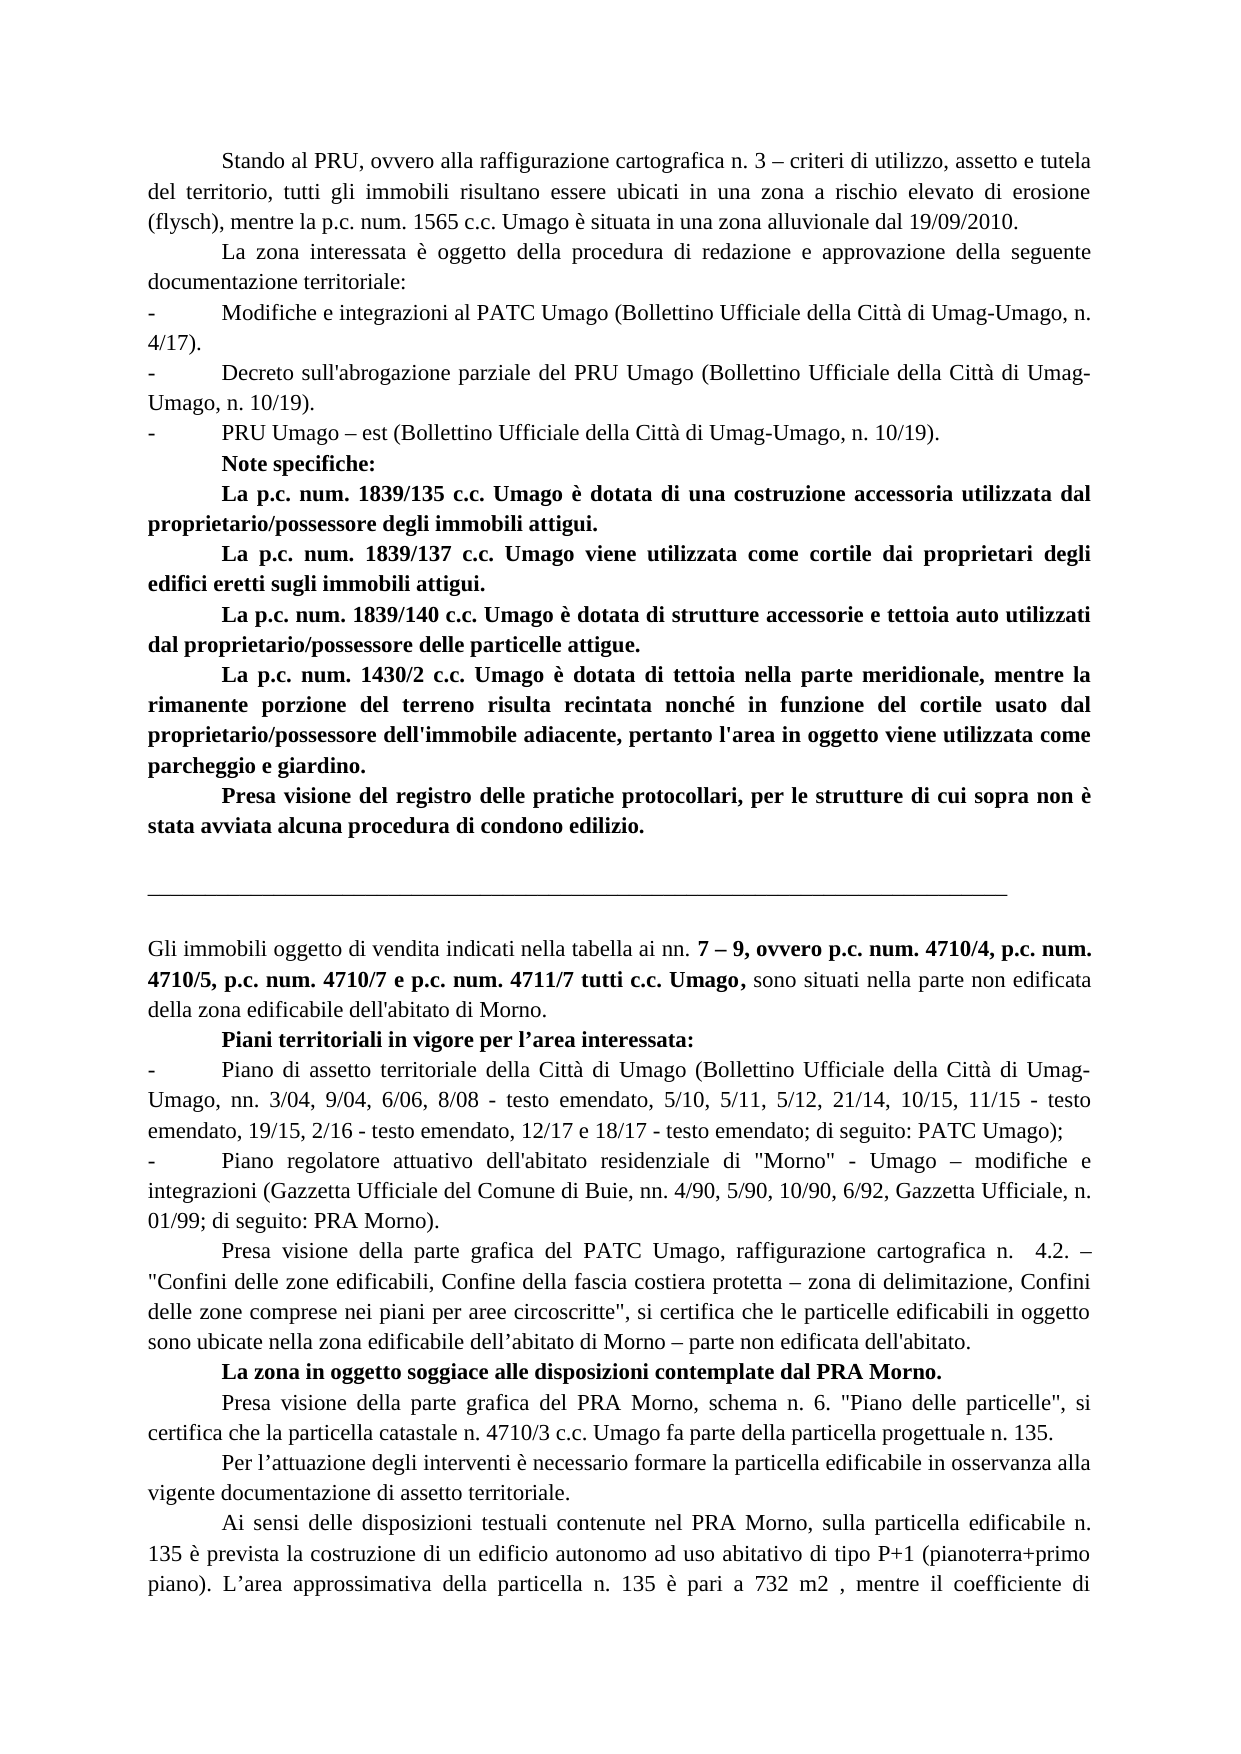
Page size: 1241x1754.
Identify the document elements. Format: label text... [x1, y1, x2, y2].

text - Modifiche e integrazioni al PATC Umago (Bollettino Ufficiale della Città di Umag-Umago, n. 4/17). [148, 299, 1093, 355]
text Presa visione del registro delle pratiche protocollari, per le strutture di cui sopra non è stata avviata alcuna procedura di condono edilizio. [148, 782, 1093, 838]
text Piani territoriali in vigore per l’area interessata: [148, 1026, 1093, 1052]
text Gli immobili oggetto di vendita indicati nella tabella ai nn. 7 – 9, ovvero p.c. num. 4710/4, p.c. num. 4710/5, p.c. num. 4710/7 e p.c. num. 4711/7 tutti c.c. Umago, sono situati nella parte non edificata della zona edificabile dell'abitato di Morno. [148, 935, 1093, 1022]
text ___________________________________________________________________________ [148, 873, 1093, 899]
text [148, 1509, 1093, 1596]
text - Piano di assetto territoriale della Città di Umago (Bollettino Ufficiale della Città di Umag-Umago, nn. 3/04, 9/04, 6/06, 8/08 - testo emendato, 5/10, 5/11, 5/12, 21/14, 10/15, 11/15 - testo emendato, 19/15, 2/16 - testo emendato, 12/17 e 18/17 - testo emendato; di seguito: PATC Umago); [148, 1056, 1093, 1143]
text - PRU Umago – est (Bollettino Ufficiale della Città di Umag-Umago, n. 10/19). [148, 419, 1093, 446]
text La zona interessata è oggetto della procedura di redazione e approvazione della seguente documentazione territoriale: [148, 238, 1093, 295]
text Per l’attuazione degli interventi è necessario formare la particella edificabile in osservanza alla vigente documentazione di assetto territoriale. [148, 1449, 1093, 1506]
text La p.c. num. 1839/137 c.c. Umago viene utilizzata come cortile dai proprietari degli edifici eretti sugli immobili attigui. [148, 540, 1093, 597]
text Presa visione della parte grafica del PATC Umago, raffigurazione cartografica n. 4.2. – "Confini delle zone edificabili, Confine della fascia costiera protetta – zona di delimitazione, Confini delle zone comprese nei piani per aree circoscritte", si certifica che le particelle edificabili in oggetto sono ubicate nella zona edificabile dell’abitato di Morno – parte non edificata dell'abitato. [148, 1237, 1093, 1354]
text La zona in oggetto soggiace alle disposizioni contemplate dal PRA Morno. [148, 1358, 1093, 1385]
text Note specifiche: [148, 450, 1093, 476]
text - Piano regolatore attuativo dell'abitato residenziale di "Morno" - Umago – modifiche e integrazioni (Gazzetta Ufficiale del Comune di Buie, nn. 4/90, 5/90, 10/90, 6/92, Gazzetta Ufficiale, n. 01/99; di seguito: PRA Morno). [148, 1147, 1093, 1234]
text La p.c. num. 1839/135 c.c. Umago è dotata di una costruzione accessoria utilizzata dal proprietario/possessore degli immobili attigui. [148, 480, 1093, 536]
text Stando al PRU, ovvero alla raffigurazione cartografica n. 3 – criteri di utilizzo, assetto e tutela del territorio, tutti gli immobili risultano essere ubicati in una zona a rischio elevato di erosione (flysch), mentre la p.c. num. 1565 c.c. Umago è situata in una zona alluvionale dal 19/09/2010. [148, 148, 1093, 234]
text - Decreto sull'abrogazione parziale del PRU Umago (Bollettino Ufficiale della Città di Umag-Umago, n. 10/19). [148, 359, 1093, 416]
text La p.c. num. 1430/2 c.c. Umago è dotata di tettoia nella parte meridionale, mentre la rimanente porzione del terreno risulta recintata nonché in funzione del cortile usato dal proprietario/possessore dell'immobile adiacente, pertanto l'area in oggetto viene utilizzata come parcheggio e giardino. [148, 661, 1093, 778]
text La p.c. num. 1839/140 c.c. Umago è dotata di strutture accessorie e tettoia auto utilizzati dal proprietario/possessore delle particelle attigue. [148, 601, 1093, 657]
text Presa visione della parte grafica del PRA Morno, schema n. 6. "Piano delle particelle", si certifica che la particella catastale n. 4710/3 c.c. Umago fa parte della particella progettuale n. 135. [148, 1388, 1093, 1445]
